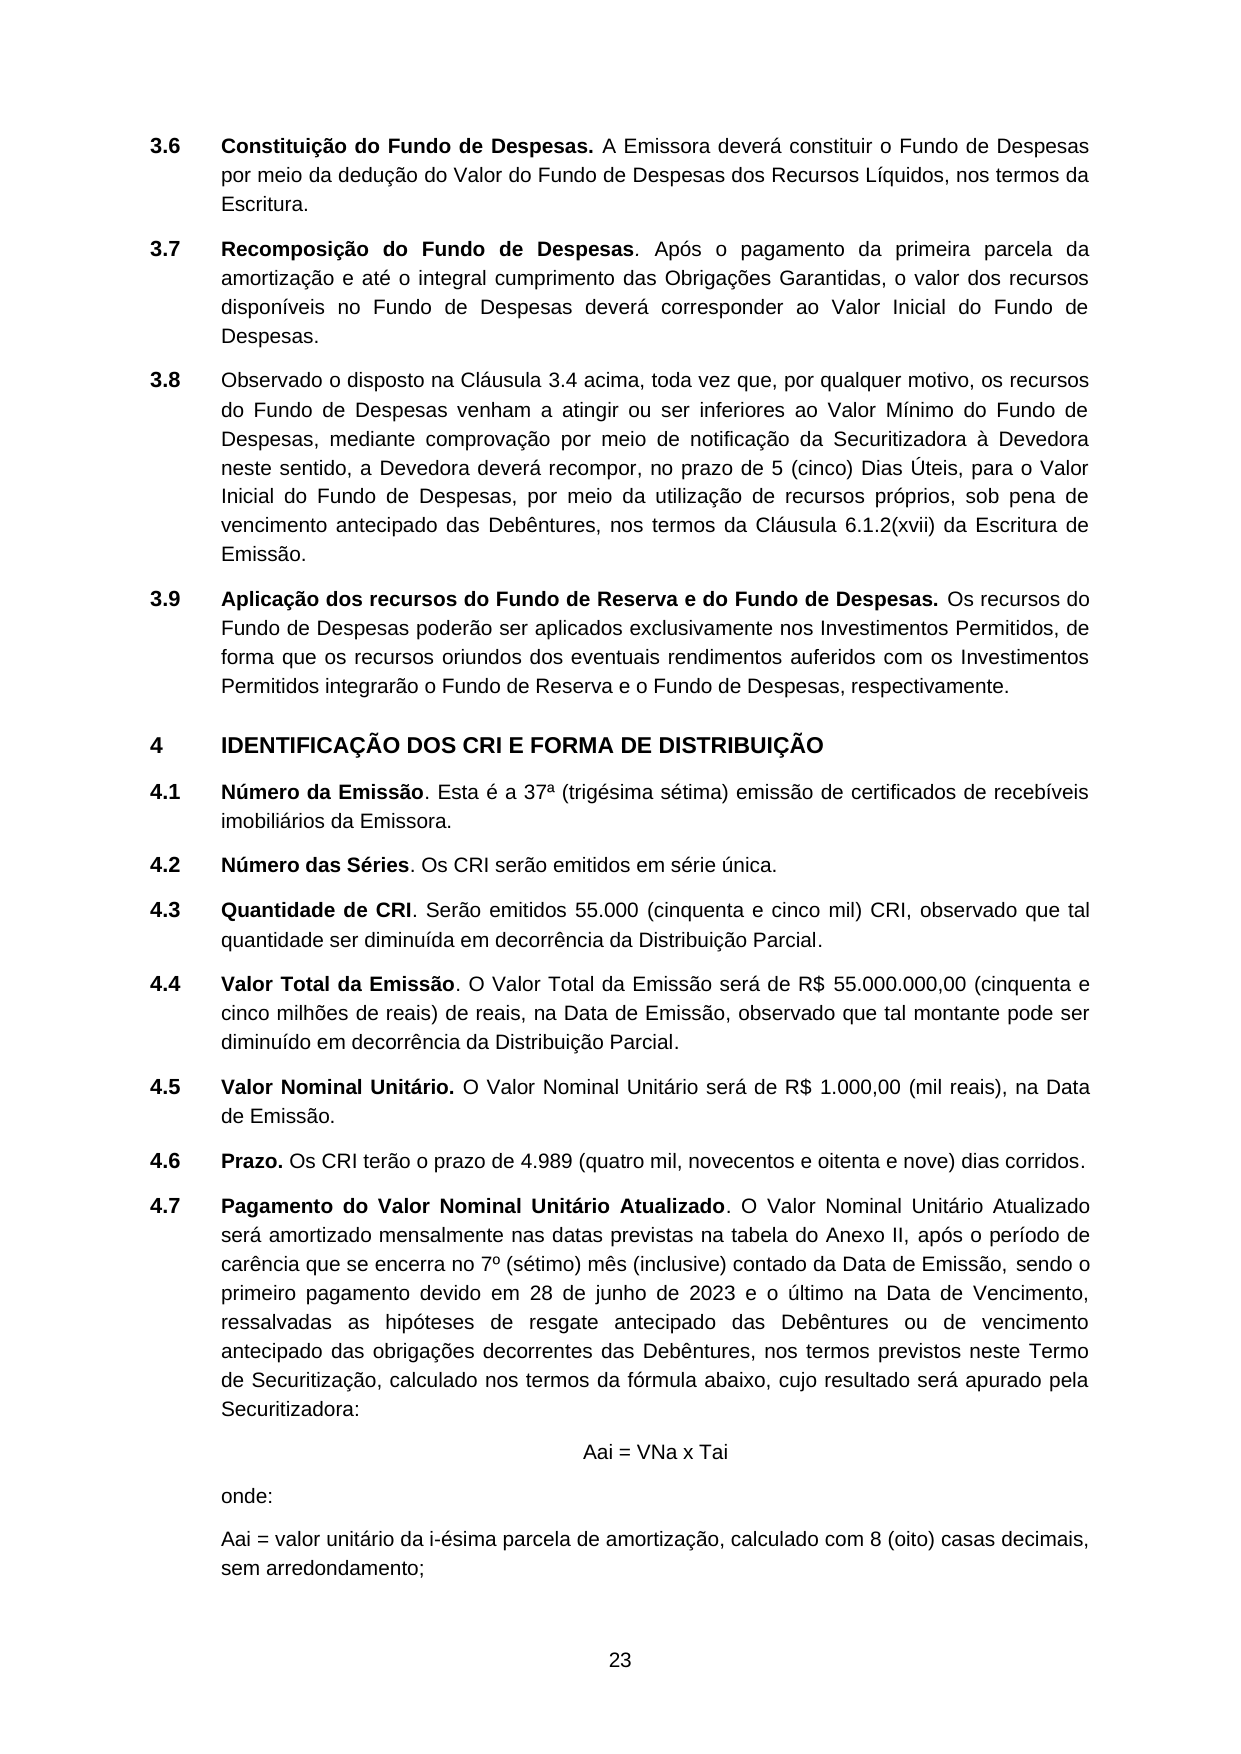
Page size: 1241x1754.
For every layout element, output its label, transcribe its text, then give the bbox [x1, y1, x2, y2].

text Valor Total da Emissão. O Valor Total da Emissão será de R$ 55.000.000,00 (cinquenta e cinco milhões de reais) de reais, na Data de Emissão, observado que tal montante pode ser diminuído em decorrência da Distribuição Parcial. [150, 971, 1090, 1054]
text Pagamento do Valor Nominal Unitário Atualizado. O Valor Nominal Unitário Atualizado será amortizado mensalmente nas datas previstas na tabela do Anexo II, após o período de carência que se encerra no 7º (sétimo) mês (inclusive) contado da Data de Emissão, sendo o primeiro pagamento devido em 28 de junho de 2023 e o último na Data de Vencimento, ressalvadas as hipóteses de resgate antecipado das Debêntures ou de vencimento antecipado das obrigações decorrentes das Debêntures, nos termos previstos neste Termo de Securitização, calculado nos termos da fórmula abaixo, cujo resultado será apurado pela Securitizadora: [150, 1192, 1090, 1420]
list Aai = VNa x Tai [221, 1440, 1090, 1464]
text Constituição do Fundo de Despesas. A Emissora deverá constituir o Fundo de Despesas por meio da dedução do Valor do Fundo de Despesas dos Recursos Líquidos, nos termos da Escritura. [150, 133, 1090, 216]
list Aai = valor unitário da i-ésima parcela de amortização, calculado com 8 (oito) casas decimais, sem arredondamento; [221, 1527, 1090, 1580]
text Número das Séries. Os CRI serão emitidos em série única. [150, 852, 1090, 877]
text Número da Emissão. Esta é a 37ª (trigésima sétima) emissão de certificados de recebíveis imobiliários da Emissora. [150, 778, 1090, 833]
text Aplicação dos recursos do Fundo de Reserva e do Fundo de Despesas. Os recursos do Fundo de Despesas poderão ser aplicados exclusivamente nos Investimentos Permitidos, de forma que os recursos oriundos dos eventuais rendimentos auferidos com os Investimentos Permitidos integrarão o Fundo de Reserva e o Fundo de Despesas, respectivamente. [150, 586, 1090, 698]
text Recomposição do Fundo de Despesas. Após o pagamento da primeira parcela da amortização e até o integral cumprimento das Obrigações Garantidas, o valor dos recursos disponíveis no Fundo de Despesas deverá corresponder ao Valor Inicial do Fundo de Despesas. [150, 236, 1090, 348]
text Prazo. Os CRI terão o prazo de 4.989 (quatro mil, novecentos e oitenta e nove) dias corridos. [150, 1147, 1090, 1173]
text IDENTIFICAÇÃO DOS CRI E FORMA DE DISTRIBUIÇÃO [150, 732, 1090, 758]
text Valor Nominal Unitário. O Valor Nominal Unitário será de R$ 1.000,00 (mil reais), na Data de Emissão. [150, 1074, 1090, 1128]
list onde: [221, 1483, 1090, 1507]
text Observado o disposto na Cláusula 3.4 acima, toda vez que, por qualquer motivo, os recursos do Fundo de Despesas venham a atingir ou ser inferiores ao Valor Mínimo do Fundo de Despesas, mediante comprovação por meio de notificação da Securitizadora à Devedora neste sentido, a Devedora deverá recompor, no prazo de 5 (cinco) Dias Úteis, para o Valor Inicial do Fundo de Despesas, por meio da utilização de recursos próprios, sob pena de vencimento antecipado das Debêntures, nos termos da Cláusula 6.1.2(xvii) da Escritura de Emissão. [150, 367, 1090, 566]
text Quantidade de CRI. Serão emitidos 55.000 (cinquenta e cinco mil) CRI, observado que tal quantidade ser diminuída em decorrência da Distribuição Parcial. [150, 897, 1090, 951]
